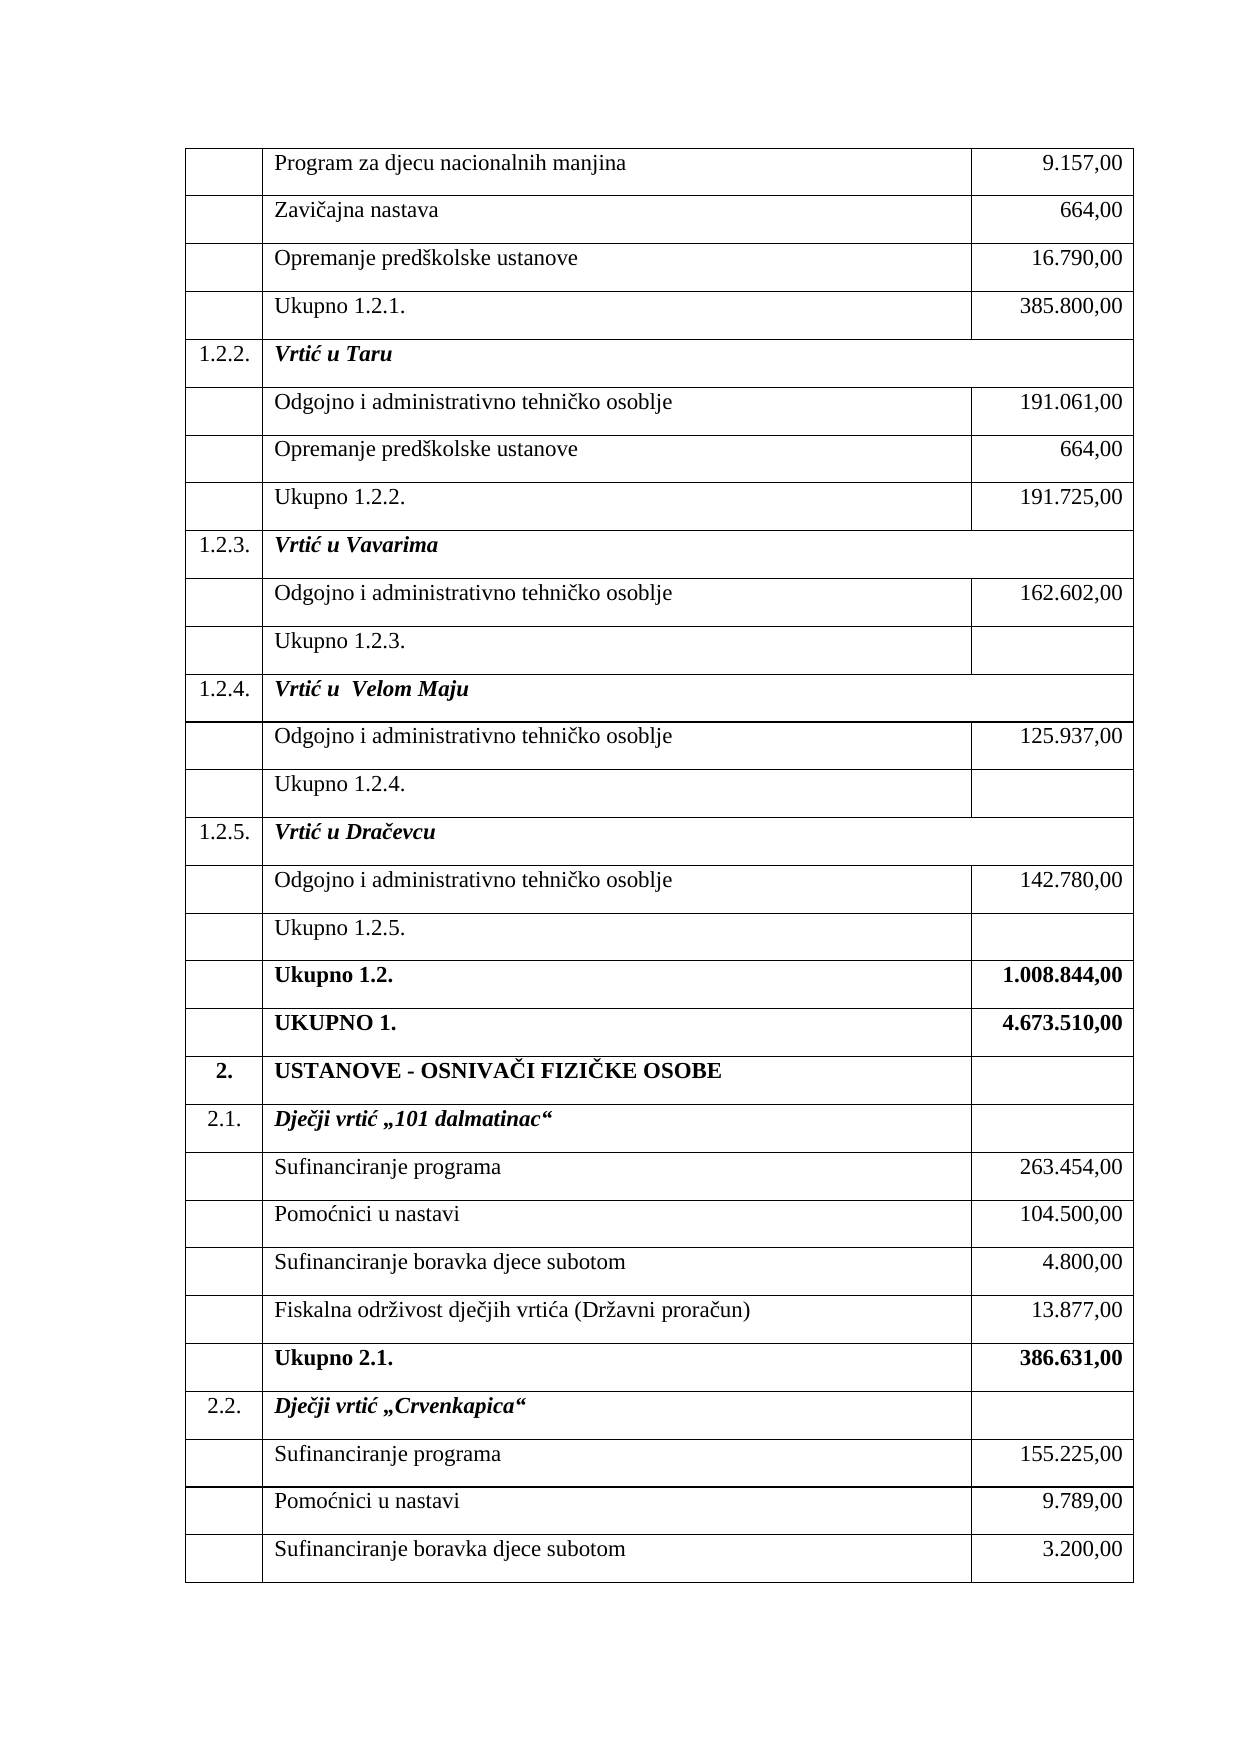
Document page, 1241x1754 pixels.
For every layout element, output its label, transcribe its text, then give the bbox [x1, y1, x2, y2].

table_cell Sufinanciranje boravka djece subotom [263, 1248, 971, 1295]
table_cell [186, 436, 262, 482]
table_cell [186, 866, 262, 913]
table_cell 125.937,00 [972, 723, 1133, 769]
table_cell [186, 196, 262, 243]
table_cell [972, 1392, 1133, 1438]
table_cell 263.454,00 [972, 1153, 1133, 1199]
table_cell [186, 1248, 262, 1295]
table_cell Opremanje predškolske ustanove [263, 244, 971, 291]
table_cell 155.225,00 [972, 1440, 1133, 1486]
table_cell [186, 627, 262, 673]
table_cell [186, 579, 262, 626]
table_cell 1.2.5. [186, 818, 262, 865]
table_cell [186, 1535, 262, 1582]
table_cell Ukupno 2.1. [263, 1344, 971, 1391]
table_cell 9.157,00 [972, 149, 1133, 195]
table_cell Ukupno 1.2. [263, 961, 971, 1008]
table_cell 2.1. [186, 1105, 262, 1152]
table_cell 1.008.844,00 [972, 961, 1133, 1008]
table_cell 4.673.510,00 [972, 1009, 1133, 1056]
table_cell [972, 1057, 1133, 1104]
table_cell UKUPNO 1. [263, 1009, 971, 1056]
table_cell [186, 1344, 262, 1391]
table_cell Ukupno 1.2.5. [263, 914, 971, 960]
table_cell 9.789,00 [972, 1488, 1133, 1534]
table_cell Odgojno i administrativno tehničko osoblje [263, 723, 971, 769]
table_cell Pomoćnici u nastavi [263, 1201, 971, 1247]
table_cell 1.2.3. [186, 531, 262, 578]
table_cell Fiskalna održivost dječjih vrtića (Državni proračun) [263, 1296, 971, 1343]
table_cell [186, 1153, 262, 1199]
table_cell [186, 1009, 262, 1056]
table_cell 162.602,00 [972, 579, 1133, 626]
table_cell Odgojno i administrativno tehničko osoblje [263, 866, 971, 913]
table_cell 142.780,00 [972, 866, 1133, 913]
table_cell 13.877,00 [972, 1296, 1133, 1343]
table_cell [186, 149, 262, 195]
table_cell 4.800,00 [972, 1248, 1133, 1295]
table_cell 191.061,00 [972, 388, 1133, 434]
table_cell 2.2. [186, 1392, 262, 1438]
table_cell [186, 1296, 262, 1343]
table_cell Ukupno 1.2.1. [263, 292, 971, 339]
table_cell Ukupno 1.2.4. [263, 770, 971, 817]
table_cell Sufinanciranje programa [263, 1153, 971, 1199]
table_cell Vrtić u Velom Maju [263, 675, 1133, 721]
table_cell [186, 1440, 262, 1486]
table_cell [186, 1488, 262, 1534]
table_cell Dječji vrtić „Crvenkapica“ [263, 1392, 971, 1438]
table_cell Dječji vrtić „101 dalmatinac“ [263, 1105, 971, 1152]
table_cell [972, 770, 1133, 817]
table_cell USTANOVE - OSNIVAČI FIZIČKE OSOBE [263, 1057, 971, 1104]
table_cell [186, 723, 262, 769]
table_cell [186, 961, 262, 1008]
table_cell 191.725,00 [972, 483, 1133, 530]
table_cell Vrtić u Vavarima [263, 531, 1133, 578]
table_cell [972, 914, 1133, 960]
table_cell Vrtić u Dračevcu [263, 818, 1133, 865]
table_cell [972, 1105, 1133, 1152]
table_cell [972, 627, 1133, 673]
table_cell Sufinanciranje programa [263, 1440, 971, 1486]
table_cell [263, 388, 971, 434]
table_cell Ukupno 1.2.3. [263, 627, 971, 673]
table_cell [186, 244, 262, 291]
table_cell 1.2.2. [186, 340, 262, 387]
table_cell [186, 388, 262, 434]
table_cell [186, 292, 262, 339]
table_cell Program za djecu nacionalnih manjina [263, 149, 971, 195]
table_cell [186, 483, 262, 530]
table_cell Zavičajna nastava [263, 196, 971, 243]
table_cell Sufinanciranje boravka djece subotom [263, 1535, 971, 1582]
table_cell 104.500,00 [972, 1201, 1133, 1247]
table_cell 2. [186, 1057, 262, 1104]
table_cell 1.2.4. [186, 675, 262, 721]
table_cell Ukupno 1.2.2. [263, 483, 971, 530]
table_cell [186, 770, 262, 817]
table_cell [186, 1201, 262, 1247]
table_cell Vrtić u Taru [263, 340, 1133, 387]
table_cell Odgojno i administrativno tehničko osoblje [263, 579, 971, 626]
table_cell Opremanje predškolske ustanove [263, 436, 971, 482]
table_cell 664,00 [972, 196, 1133, 243]
table_cell 386.631,00 [972, 1344, 1133, 1391]
table_cell 664,00 [972, 436, 1133, 482]
table_cell 385.800,00 [972, 292, 1133, 339]
table_cell Pomoćnici u nastavi [263, 1488, 971, 1534]
table_cell 16.790,00 [972, 244, 1133, 291]
table_cell 3.200,00 [972, 1535, 1133, 1582]
table_cell [186, 914, 262, 960]
